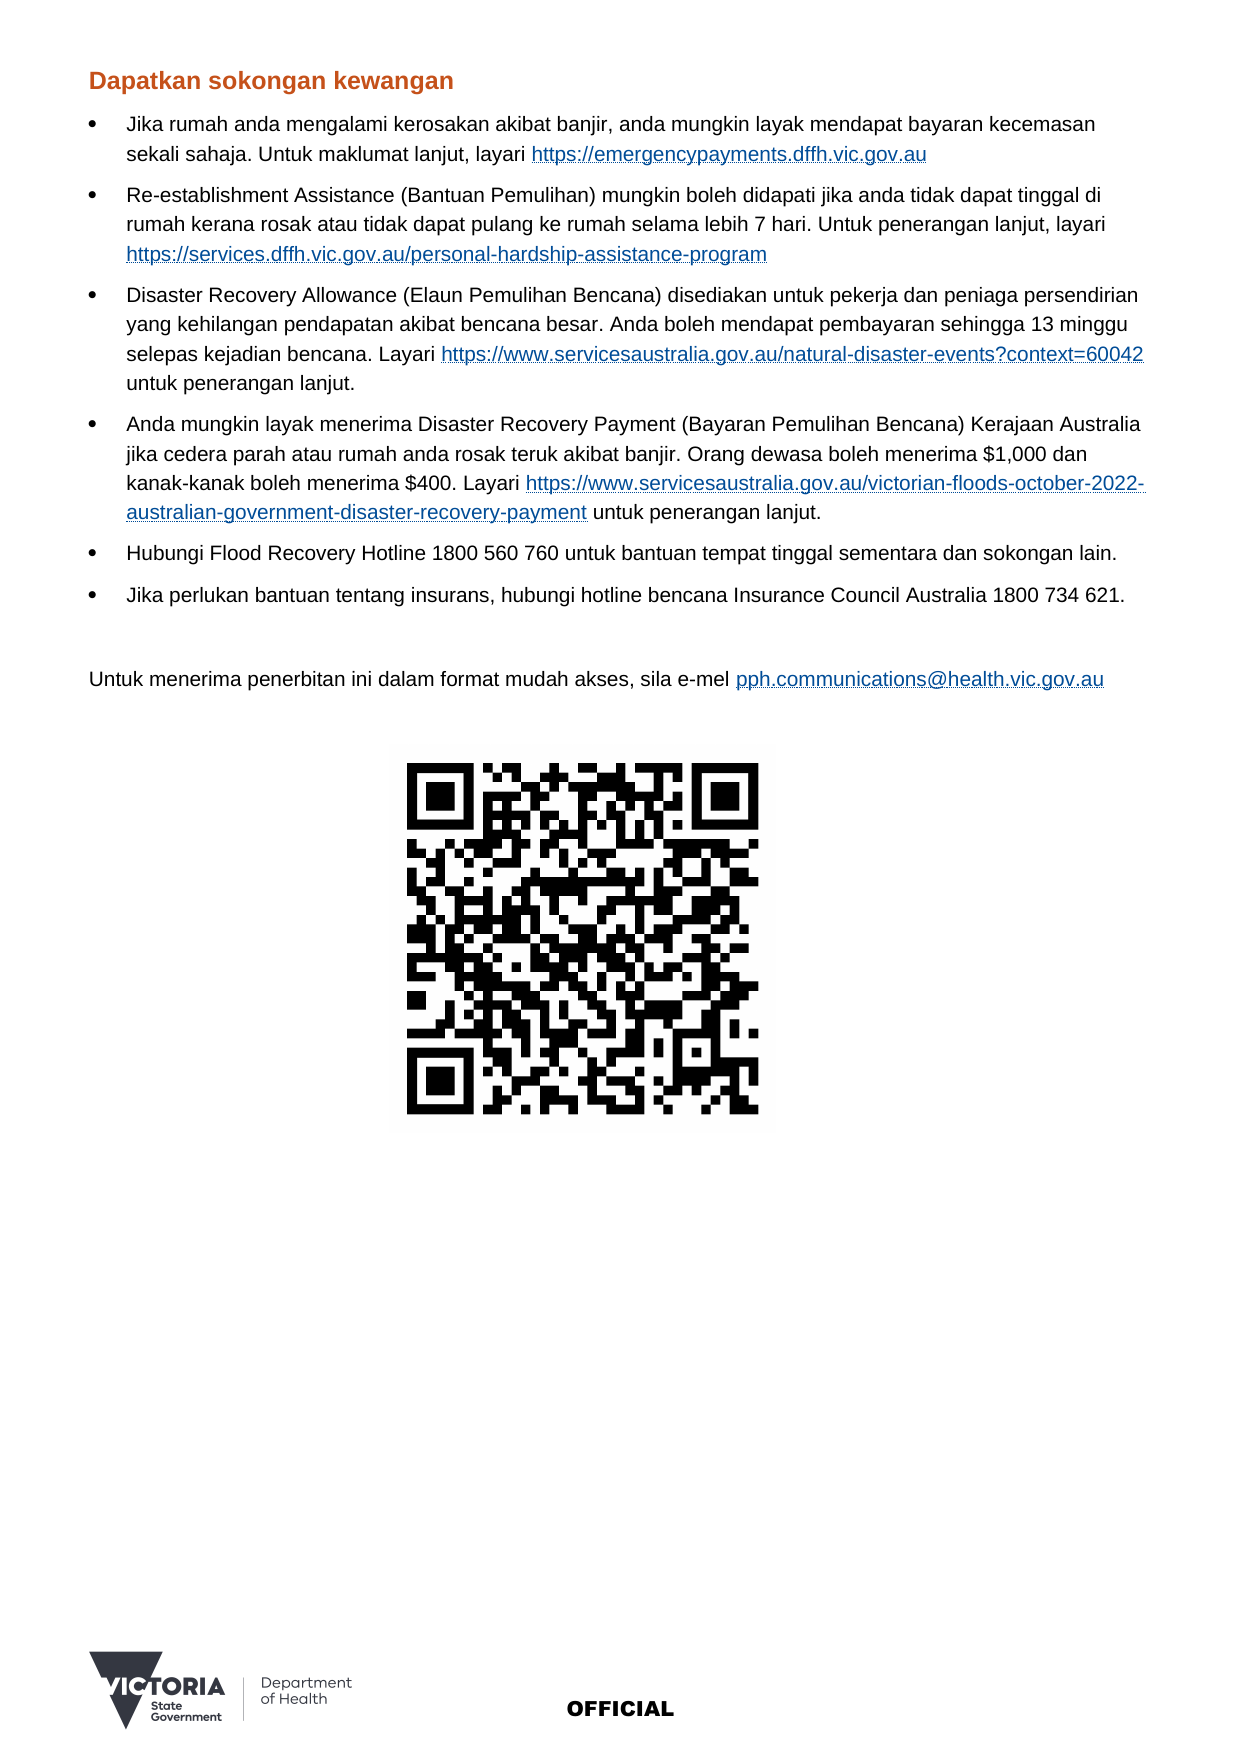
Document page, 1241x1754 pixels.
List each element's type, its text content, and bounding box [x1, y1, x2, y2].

list Jika rumah anda mengalami kerosakan akibat banjir, anda mungkin layak mendapat bayaran kecemasan sekali sahaja. Untuk maklumat lanjut, layari https://emergencypayments.dffh.vic.gov.au [89, 107, 1152, 165]
picture [0, 1606, 1241, 1754]
list Re-establishment Assistance (Bantuan Pemulihan) mungkin boleh didapati jika anda tidak dapat tinggal di rumah kerana rosak atau tidak dapat pulang ke rumah selama lebih 7 hari. Untuk penerangan lanjut, layari https://services.dffh.vic.gov.au/personal-hardship-assistance-program [89, 178, 1152, 265]
list Jika perlukan bantuan tentang insurans, hubungi hotline bencana Insurance Council Australia 1800 734 621. [89, 578, 1152, 607]
list Anda mungkin layak menerima Disaster Recovery Payment (Bayaran Pemulihan Bencana) Kerajaan Australia jika cedera parah atau rumah anda rosak teruk akibat banjir. Orang dewasa boleh menerima $1,000 dan kanak-kanak boleh menerima $400. Layari https://www.servicesaustralia.gov.au/victorian-floods-october-2022-australian-government-disaster-recovery-payment untuk penerangan lanjut. [89, 407, 1152, 524]
text Untuk menerima penerbitan ini dalam format mudah akses, sila e-mel pph.communications@health.vic.gov.au [89, 661, 1152, 690]
picture [388, 744, 777, 1133]
list Disaster Recovery Allowance (Elaun Pemulihan Bencana) disediakan untuk pekerja dan peniaga persendirian yang kehilangan pendapatan akibat bencana besar. Anda boleh mendapat pembayaran sehingga 13 minggu selepas kejadian bencana. Layari https://www.servicesaustralia.gov.au/natural-disaster-events?context=60042 untuk penerangan lanjut. [89, 278, 1152, 394]
subtitle Dapatkan sokongan kewangan [89, 57, 1152, 94]
list Hubungi Flood Recovery Hotline 1800 560 760 untuk bantuan tempat tinggal sementara dan sokongan lain. [89, 536, 1152, 565]
